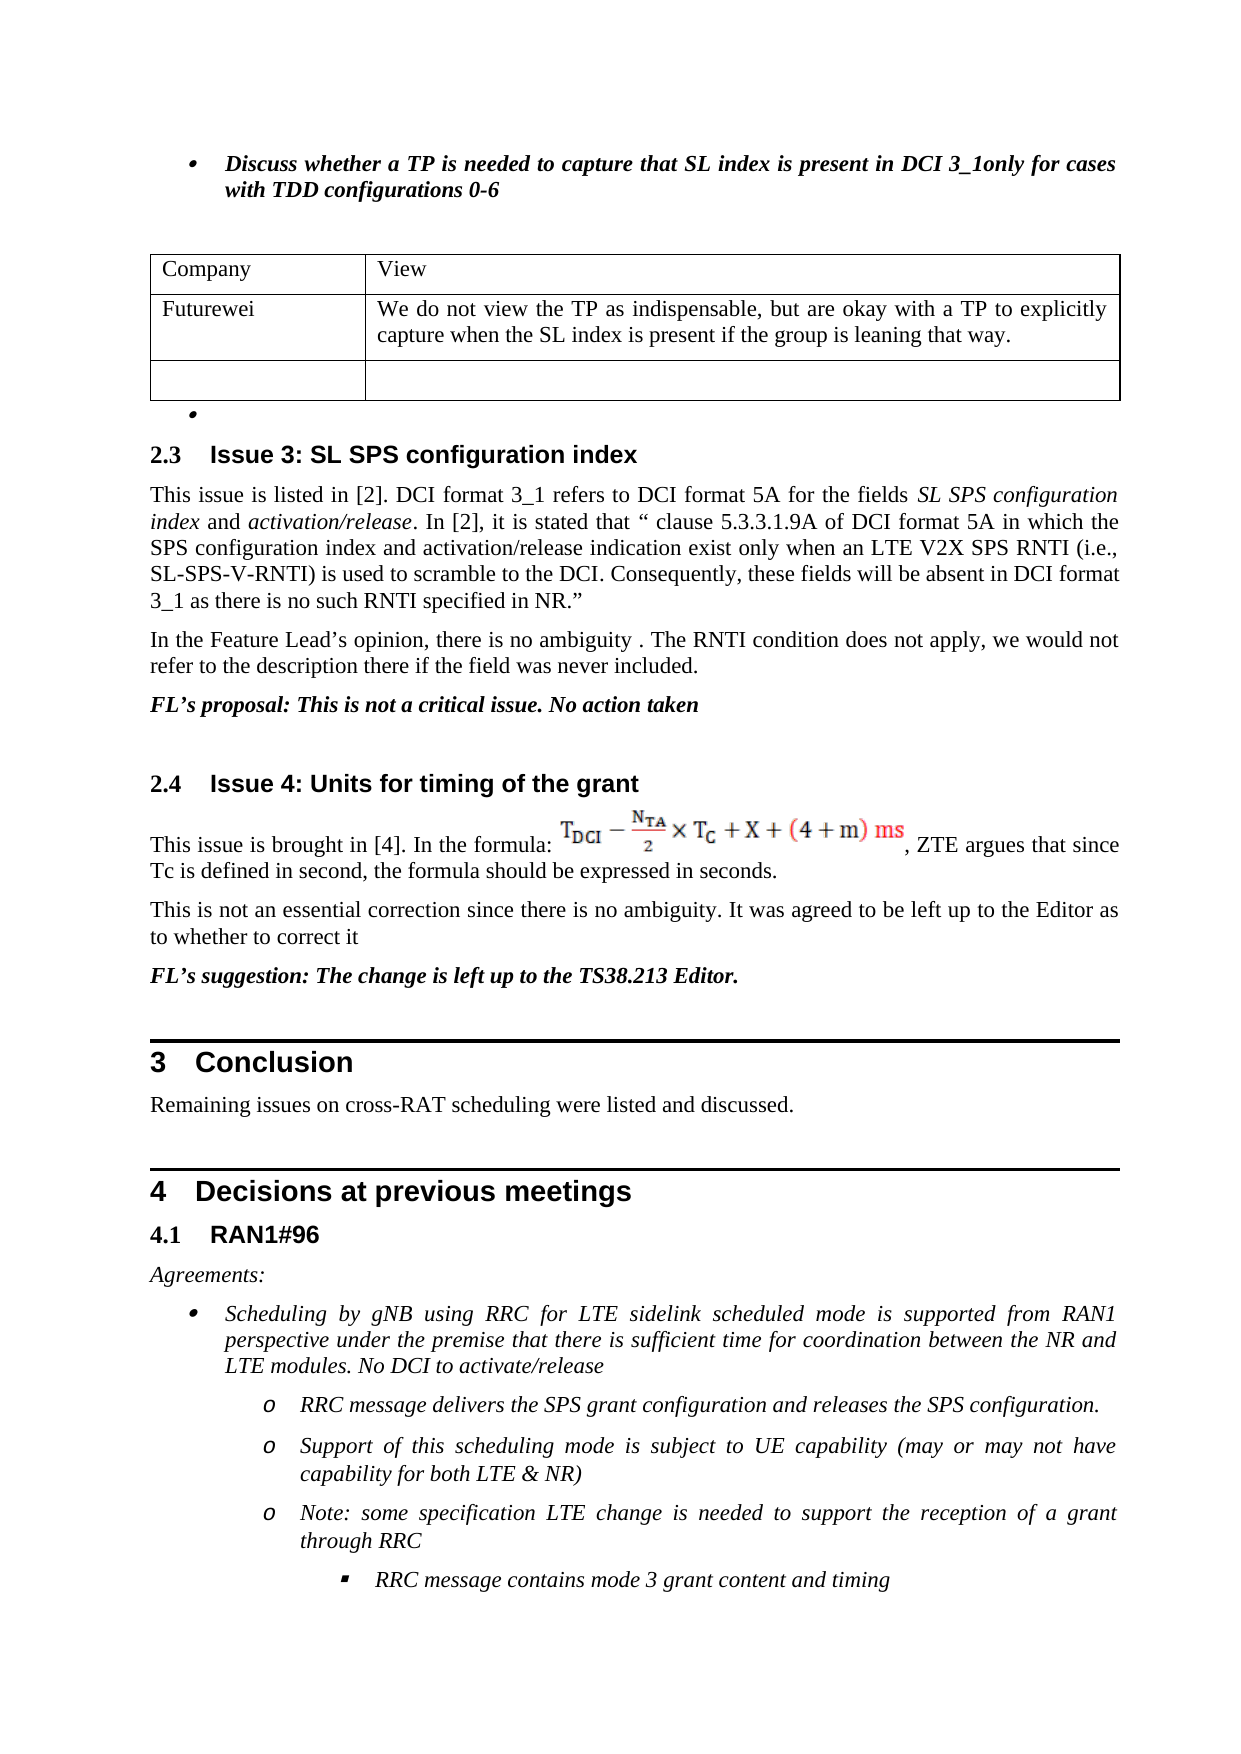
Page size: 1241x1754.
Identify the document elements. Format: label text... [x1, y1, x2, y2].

list Support of this scheduling mode is subject to UE capability (may or may not have capability for both LTE & NR) [262, 1432, 1120, 1487]
table_cell We do not view the TP as indispensable, but are okay with a TP to explicitly capture when the SL index is present if the group is leaning that way. [366, 295, 1119, 360]
list RRC message delivers the SPS grant configuration and releases the SPS configuration. [262, 1391, 1120, 1419]
text This issue is brought in [4]. In the formula: , ZTE argues that since Tc is defined in second, the formula should be expressed in seconds. [150, 810, 1120, 884]
text Remaining issues on cross-RAT scheduling were listed and discussed. [150, 1091, 1120, 1117]
table_cell [366, 361, 1119, 400]
table_header View [366, 255, 1119, 294]
list Note: some specification LTE change is needed to support the reception of a grant through RRC [262, 1499, 1120, 1554]
subtitle Decisions at previous meetings [150, 1171, 1120, 1207]
subtitle RAN1#96 [150, 1219, 1120, 1248]
picture [560, 810, 905, 853]
text Agreements: [150, 1261, 1120, 1287]
list RRC message contains mode 3 grant content and timing [337, 1566, 1120, 1593]
text This issue is listed in [2]. DCI format 3_1 refers to DCI format 5A for the fields SL SPS configuration index and activation/release. In [2], it is stated that “ clause 5.3.3.1.9A of DCI format 5A in which the SPS configuration index and activation/release indication exist only when an LTE V2X SPS RNTI (i.e., SL-SPS-V-RNTI) is used to scramble to the DCI. Consequently, these fields will be absent in DCI format 3_1 as there is no such RNTI specified in NR.” [150, 481, 1120, 613]
text In the Feature Lead’s opinion, there is no ambiguity . The RNTI condition does not apply, we would not refer to the description there if the field was never included. [150, 626, 1120, 678]
table_cell Futurewei [151, 295, 365, 360]
subtitle Conclusion [150, 1043, 1120, 1078]
subtitle Issue 4: Units for timing of the grant [150, 768, 1120, 797]
list Scheduling by gNB using RRC for LTE sidelink scheduled mode is supported from RAN1 perspective under the premise that there is sufficient time for coordination between the NR and LTE modules. No DCI to activate/release [187, 1300, 1120, 1379]
list Discuss whether a TP is needed to capture that SL index is present in DCI 3_1only for cases with TDD configurations 0-6 [187, 150, 1120, 203]
table_cell [151, 361, 365, 400]
text FL’s proposal: This is not a critical issue. No action taken [150, 691, 1120, 717]
text FL’s suggestion: The change is left up to the TS38.213 Editor. [150, 962, 1120, 988]
table_header Company [151, 255, 365, 294]
subtitle Issue 3: SL SPS configuration index [150, 440, 1120, 469]
text This is not an essential correction since there is no ambiguity. It was agreed to be left up to the Editor as to whether to correct it [150, 896, 1120, 949]
